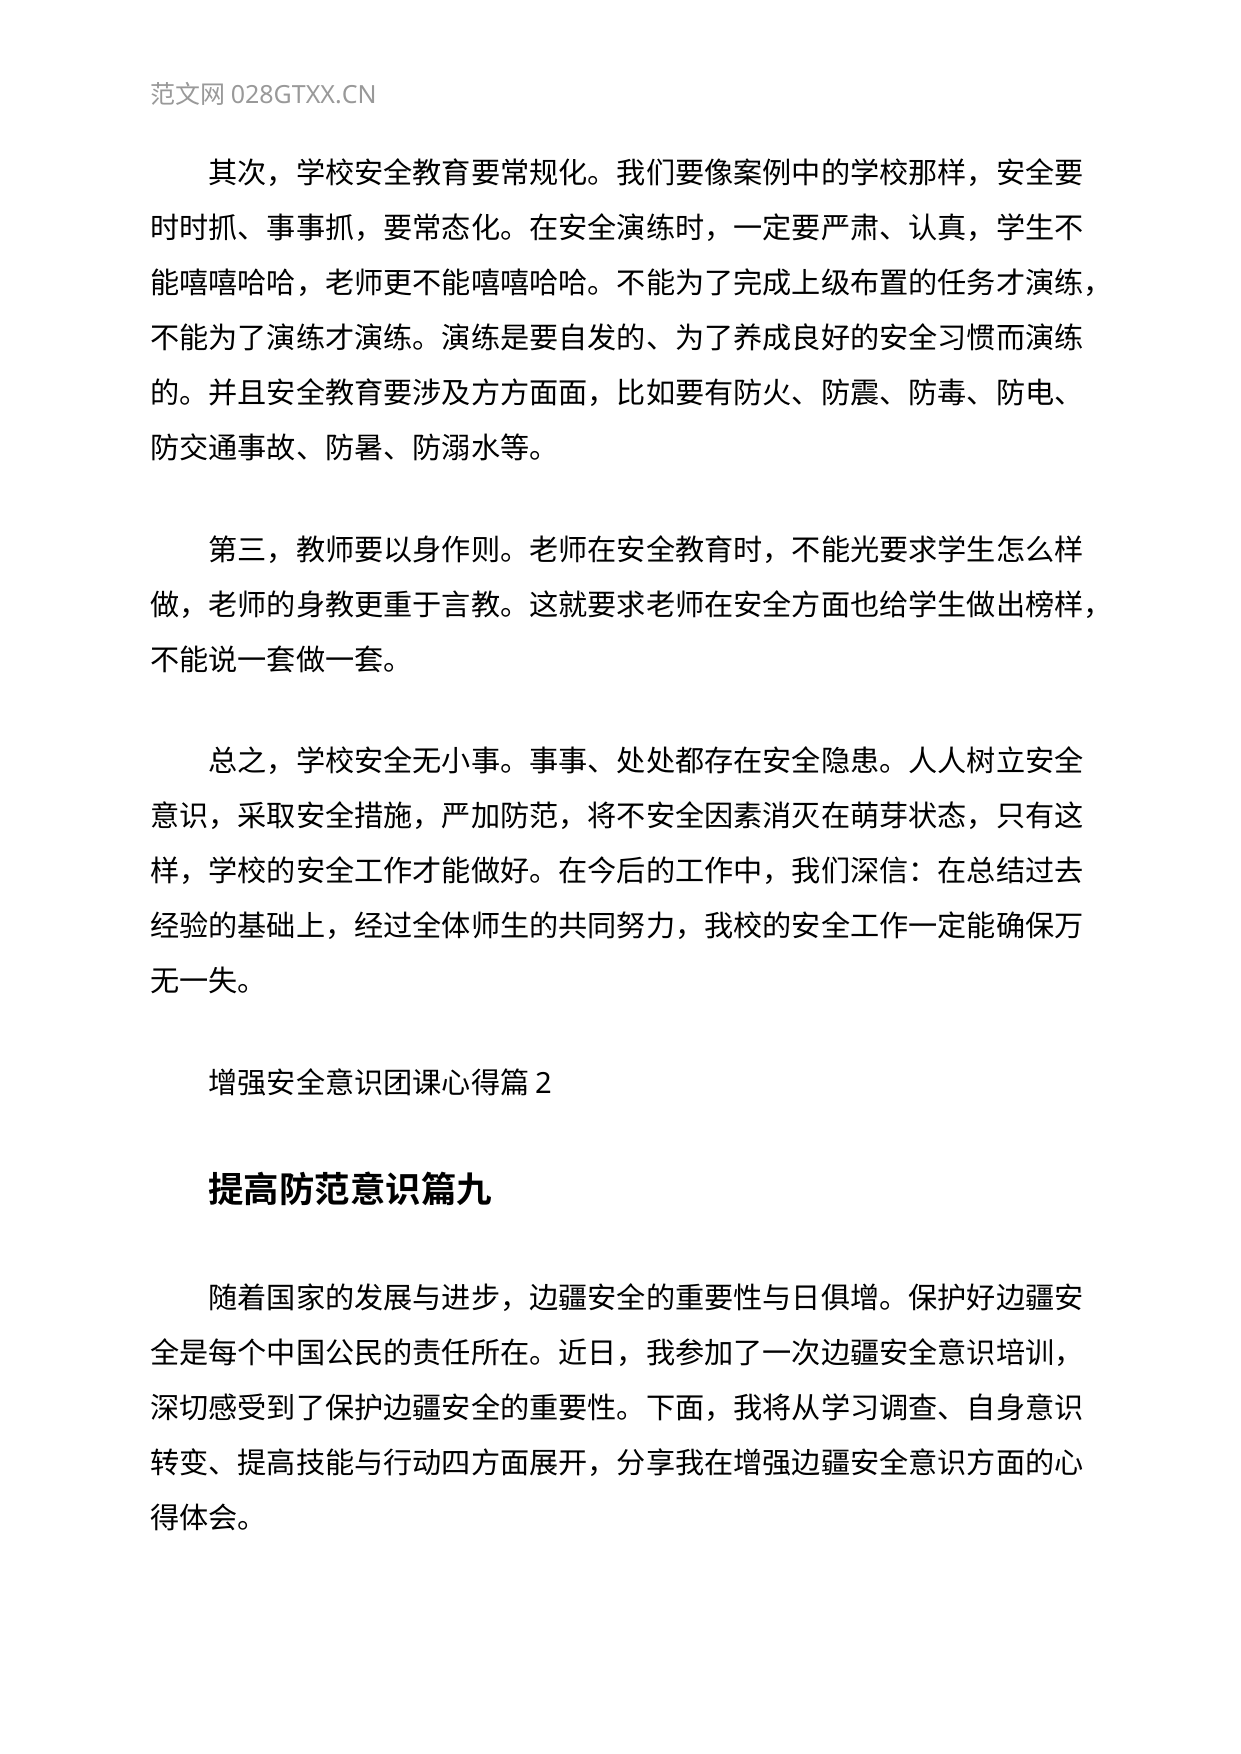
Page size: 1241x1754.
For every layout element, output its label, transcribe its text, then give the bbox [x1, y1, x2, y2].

text 第三，教师要以身作则。老师在安全教育时，不能光要求学生怎么样做，老师的身教更重于言教。这就要求老师在安全方面也给学生做出榜样，不能说一套做一套。 [150, 526, 1090, 678]
text 随着国家的发展与进步，边疆安全的重要性与日俱增。保护好边疆安全是每个中国公民的责任所在。近日，我参加了一次边疆安全意识培训，深切感受到了保护边疆安全的重要性。下面，我将从学习调查、自身意识转变、提高技能与行动四方面展开，分享我在增强边疆安全意识方面的心得体会。 [150, 1274, 1090, 1536]
text 提高防范意识篇九 [150, 1161, 1090, 1212]
text 增强安全意识团课心得篇2 [150, 1059, 1090, 1102]
text 其次，学校安全教育要常规化。我们要像案例中的学校那样，安全要时时抓、事事抓，要常态化。在安全演练时，一定要严肃、认真，学生不能嘻嘻哈哈，老师更不能嘻嘻哈哈。不能为了完成上级布置的任务才演练，不能为了演练才演练。演练是要自发的、为了养成良好的安全习惯而演练的。并且安全教育要涉及方方面面，比如要有防火、防震、防毒、防电、防交通事故、防暑、防溺水等。 [150, 150, 1090, 467]
text 总之，学校安全无小事。事事、处处都存在安全隐患。人人树立安全意识，采取安全措施，严加防范，将不安全因素消灭在萌芽状态，只有这样，学校的安全工作才能做好。在今后的工作中，我们深信：在总结过去经验的基础上，经过全体师生的共同努力，我校的安全工作一定能确保万无一失。 [150, 738, 1090, 1000]
